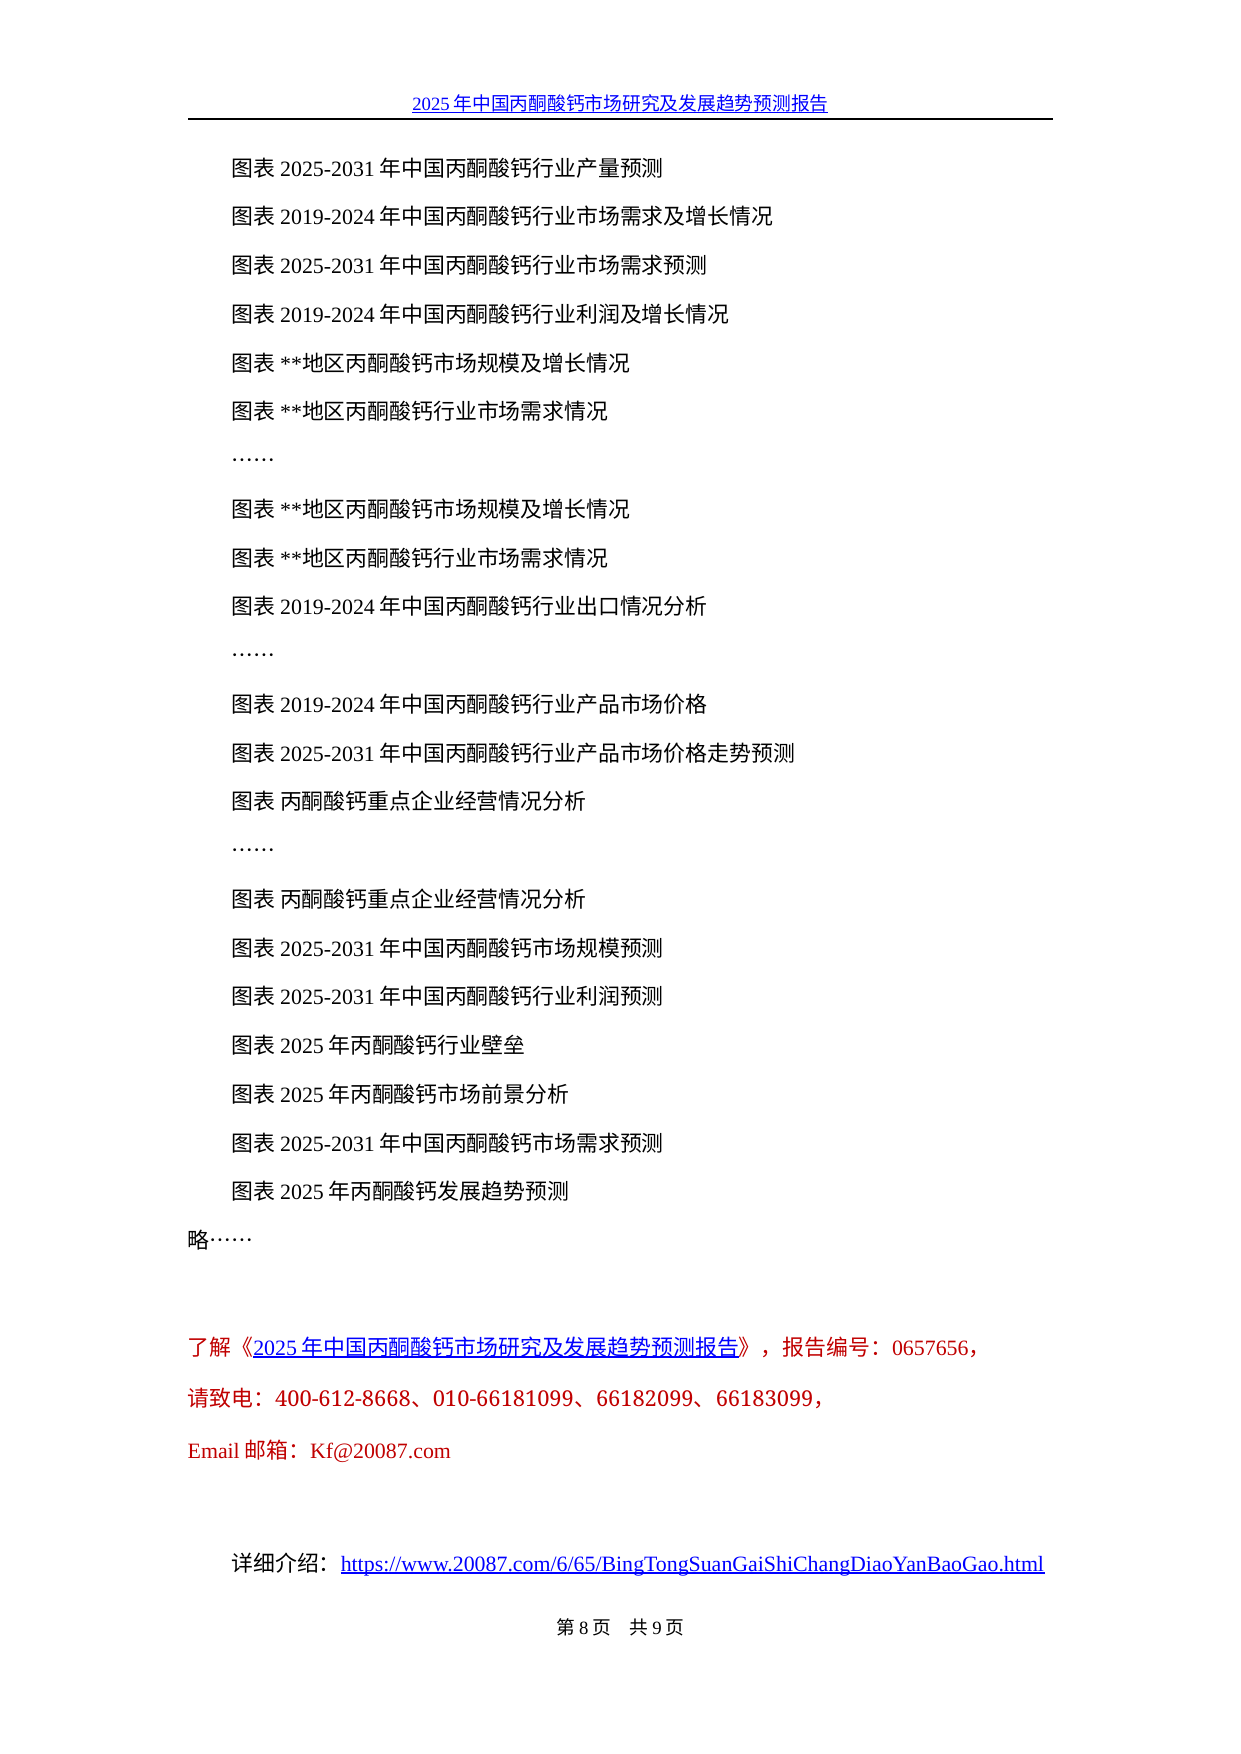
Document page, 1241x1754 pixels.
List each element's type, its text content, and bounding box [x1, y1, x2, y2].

text 请致电：400-612-8668、010-66181099、66182099、66183099， [187, 1381, 1053, 1413]
text Email邮箱：Kf@20087.com [187, 1432, 1053, 1465]
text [187, 150, 1053, 1255]
text 详细介绍：https://www.20087.com/6/65/BingTongSuanGaiShiChangDiaoYanBaoGao.html [187, 1545, 1053, 1578]
text 了解《2025年中国丙酮酸钙市场研究及发展趋势预测报告》，报告编号：0657656， [187, 1329, 1053, 1362]
